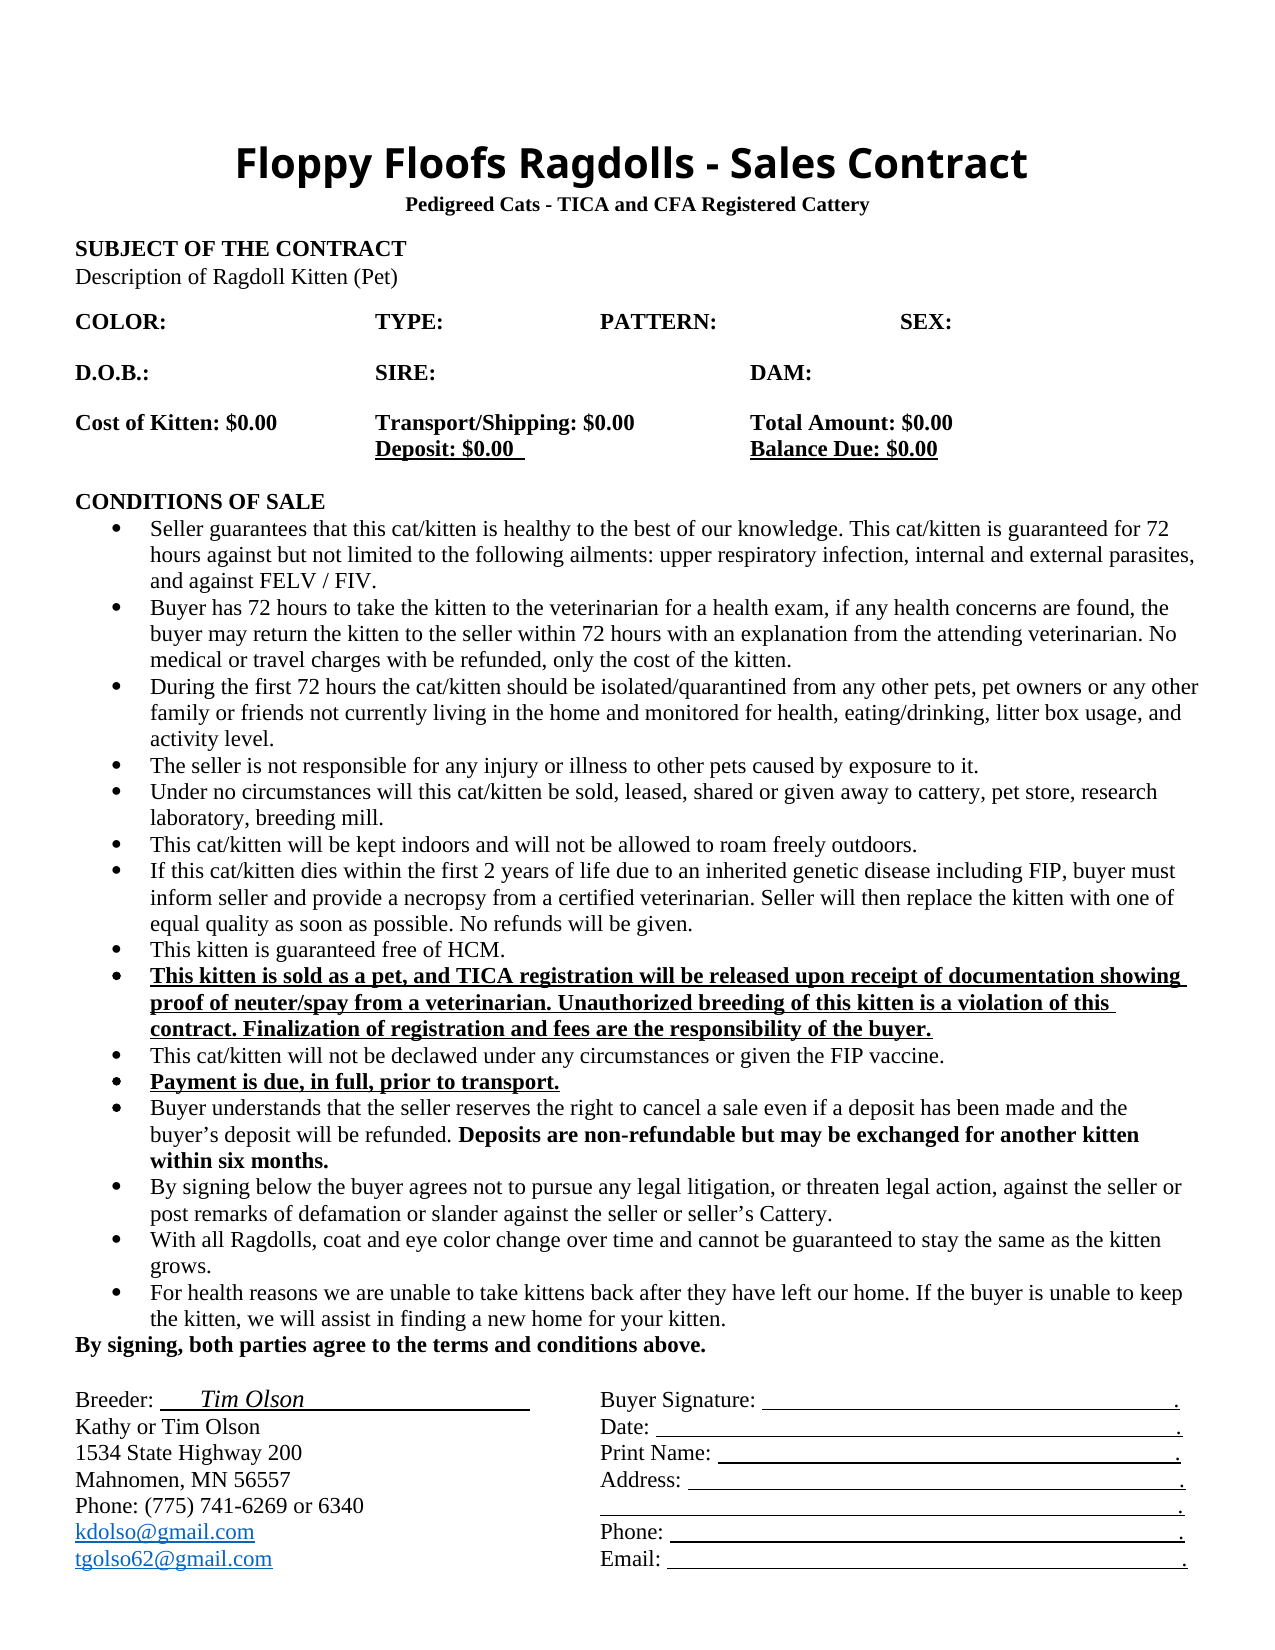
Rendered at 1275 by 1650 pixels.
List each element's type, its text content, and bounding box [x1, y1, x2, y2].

text SUBJECT OF THE CONTRACT Description of Ragdoll Kitten (Pet) [75, 235, 1200, 289]
list Buyer has 72 hours to take the kitten to the veterinarian for a health exam, if any health concerns are found, the buyer may return the kitten to the seller within 72 hours with an explanation from the attending veterinarian. No medical or travel charges with be refunded, only the cost of the kitten. [112, 594, 1200, 673]
text tgolso62@gmail.com Email: . [75, 1545, 1200, 1571]
list If this cat/kitten dies within the first 2 years of life due to an inherited genetic disease including FIP, buyer must inform seller and provide a necropsy from a certified veterinarian. Seller will then replace the kitten with one of equal quality as soon as possible. No refunds will be given. [112, 857, 1200, 936]
list The seller is not responsible for any injury or illness to other pets caused by exposure to it. [112, 752, 1200, 778]
list With all Ragdolls, coat and eye color change over time and cannot be guaranteed to stay the same as the kitten grows. [112, 1226, 1200, 1279]
text COLOR: TYPE: PATTERN: SEX: [75, 308, 1200, 335]
list During the first 72 hours the cat/kitten should be isolated/quarantined from any other pets, pet owners or any other family or friends not currently living in the home and monitored for health, eating/drinking, litter box usage, and activity level. [112, 673, 1200, 752]
text CONDITIONS OF SALE [75, 488, 1200, 514]
list This kitten is sold as a pet, and TICA registration will be released upon receipt of documentation showing proof of neuter/spay from a veterinarian. Unauthorized breeding of this kitten is a violation of this contract. Finalization of registration and fees are the responsibility of the buyer. [112, 963, 1200, 1042]
text Cost of Kitten: $0.00 Transport/Shipping: $0.00 Total Amount: $0.00 [75, 409, 1200, 436]
text Breeder: Tim Olson Buyer Signature: . [75, 1384, 1200, 1413]
text Mahnomen, MN 56557 Address: . [75, 1466, 1200, 1492]
list This cat/kitten will not be declawed under any circumstances or given the FIP vaccine. [112, 1042, 1200, 1068]
text D.O.B.: SIRE: DAM: [75, 359, 1200, 385]
list By signing below the buyer agrees not to pursue any legal litigation, or threaten legal action, against the seller or post remarks of defamation or slander against the seller or seller’s Cattery. [112, 1173, 1200, 1226]
list For health reasons we are unable to take kittens back after they have left our home. If the buyer is unable to keep the kitten, we will assist in finding a new home for your kitten. [112, 1279, 1200, 1332]
text Phone: (775) 741-6269 or 6340 . [75, 1492, 1200, 1518]
text Floppy Floofs Ragdolls - Sales Contract Pedigreed Cats - TICA and CFA Registered Cattery [75, 133, 1200, 216]
list Buyer understands that the seller reserves the right to cancel a sale even if a deposit has been made and the buyer’s deposit will be refunded. Deposits are non-refundable but may be exchanged for another kitten within six months. [112, 1094, 1200, 1173]
text Kathy or Tim Olson Date: . [75, 1413, 1200, 1439]
text kdolso@gmail.com Phone: . [75, 1518, 1200, 1545]
list Seller guarantees that this cat/kitten is healthy to the best of our knowledge. This cat/kitten is guaranteed for 72 hours against but not limited to the following ailments: upper respiratory infection, internal and external parasites, and against FELV / FIV. [112, 514, 1200, 594]
text By signing, both parties agree to the terms and conditions above. [75, 1332, 1200, 1358]
list Payment is due, in full, prior to transport. [112, 1068, 1200, 1094]
list This kitten is guaranteed free of HCM. [112, 936, 1200, 963]
list This cat/kitten will be kept indoors and will not be allowed to roam freely outdoors. [112, 831, 1200, 857]
text 1534 State Highway 200 Print Name: . [75, 1439, 1200, 1466]
list Under no circumstances will this cat/kitten be sold, leased, shared or given away to cattery, pet store, research laboratory, breeding mill. [112, 778, 1200, 831]
text Deposit: $0.00 Balance Due: $0.00 [300, 436, 1200, 488]
